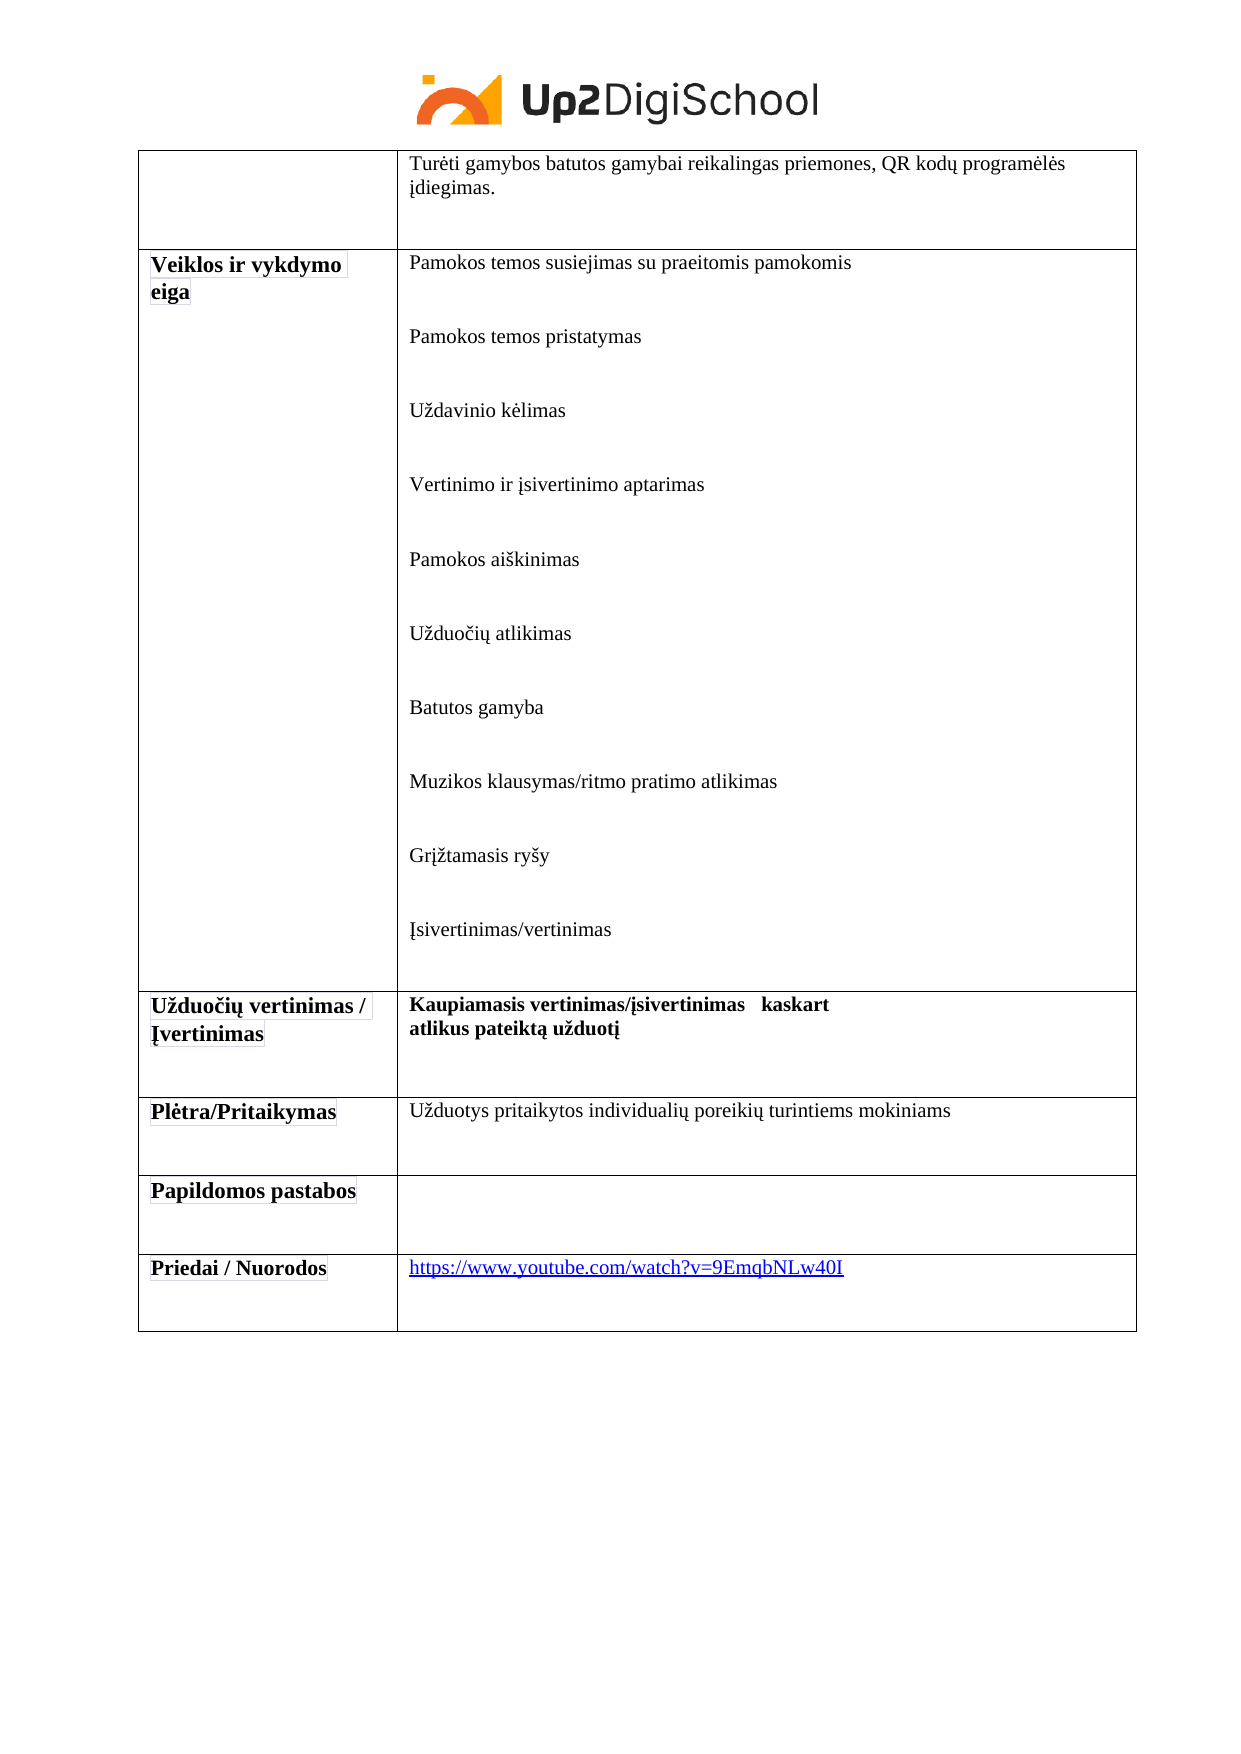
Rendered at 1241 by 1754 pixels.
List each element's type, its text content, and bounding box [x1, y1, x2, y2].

table_cell Kaupiamasis vertinimas/įsivertinimas kaskart atlikus pateiktą užduotį [398, 992, 1136, 1097]
table_cell https://www.youtube.com/watch?v=9EmqbNLw40I [398, 1255, 1136, 1331]
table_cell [398, 151, 1136, 249]
table_cell Užduočių vertinimas / Įvertinimas [139, 992, 397, 1097]
table_cell Papildomos pastabos [139, 1176, 397, 1253]
table_cell Veiklos ir vykdymo eiga [139, 250, 397, 991]
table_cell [139, 151, 397, 249]
table_cell Užduotys pritaikytos individualių poreikių turintiems mokiniams [398, 1098, 1136, 1175]
picture [416, 75, 824, 125]
table_cell Pamokos temos susiejimas su praeitomis pamokomis Pamokos temos pristatymas Uždavinio kėlimas Vertinimo ir įsivertinimo aptarimas Pamokos aiškinimas Užduočių atlikimas Batutos gamyba Muzikos klausymas/ritmo pratimo atlikimas Grįžtamasis ryšy Įsivertinimas/vertinimas [398, 250, 1136, 991]
table_cell Plėtra/Pritaikymas [139, 1098, 397, 1175]
table_cell [398, 1176, 1136, 1253]
table_cell Priedai / Nuorodos [139, 1255, 397, 1331]
